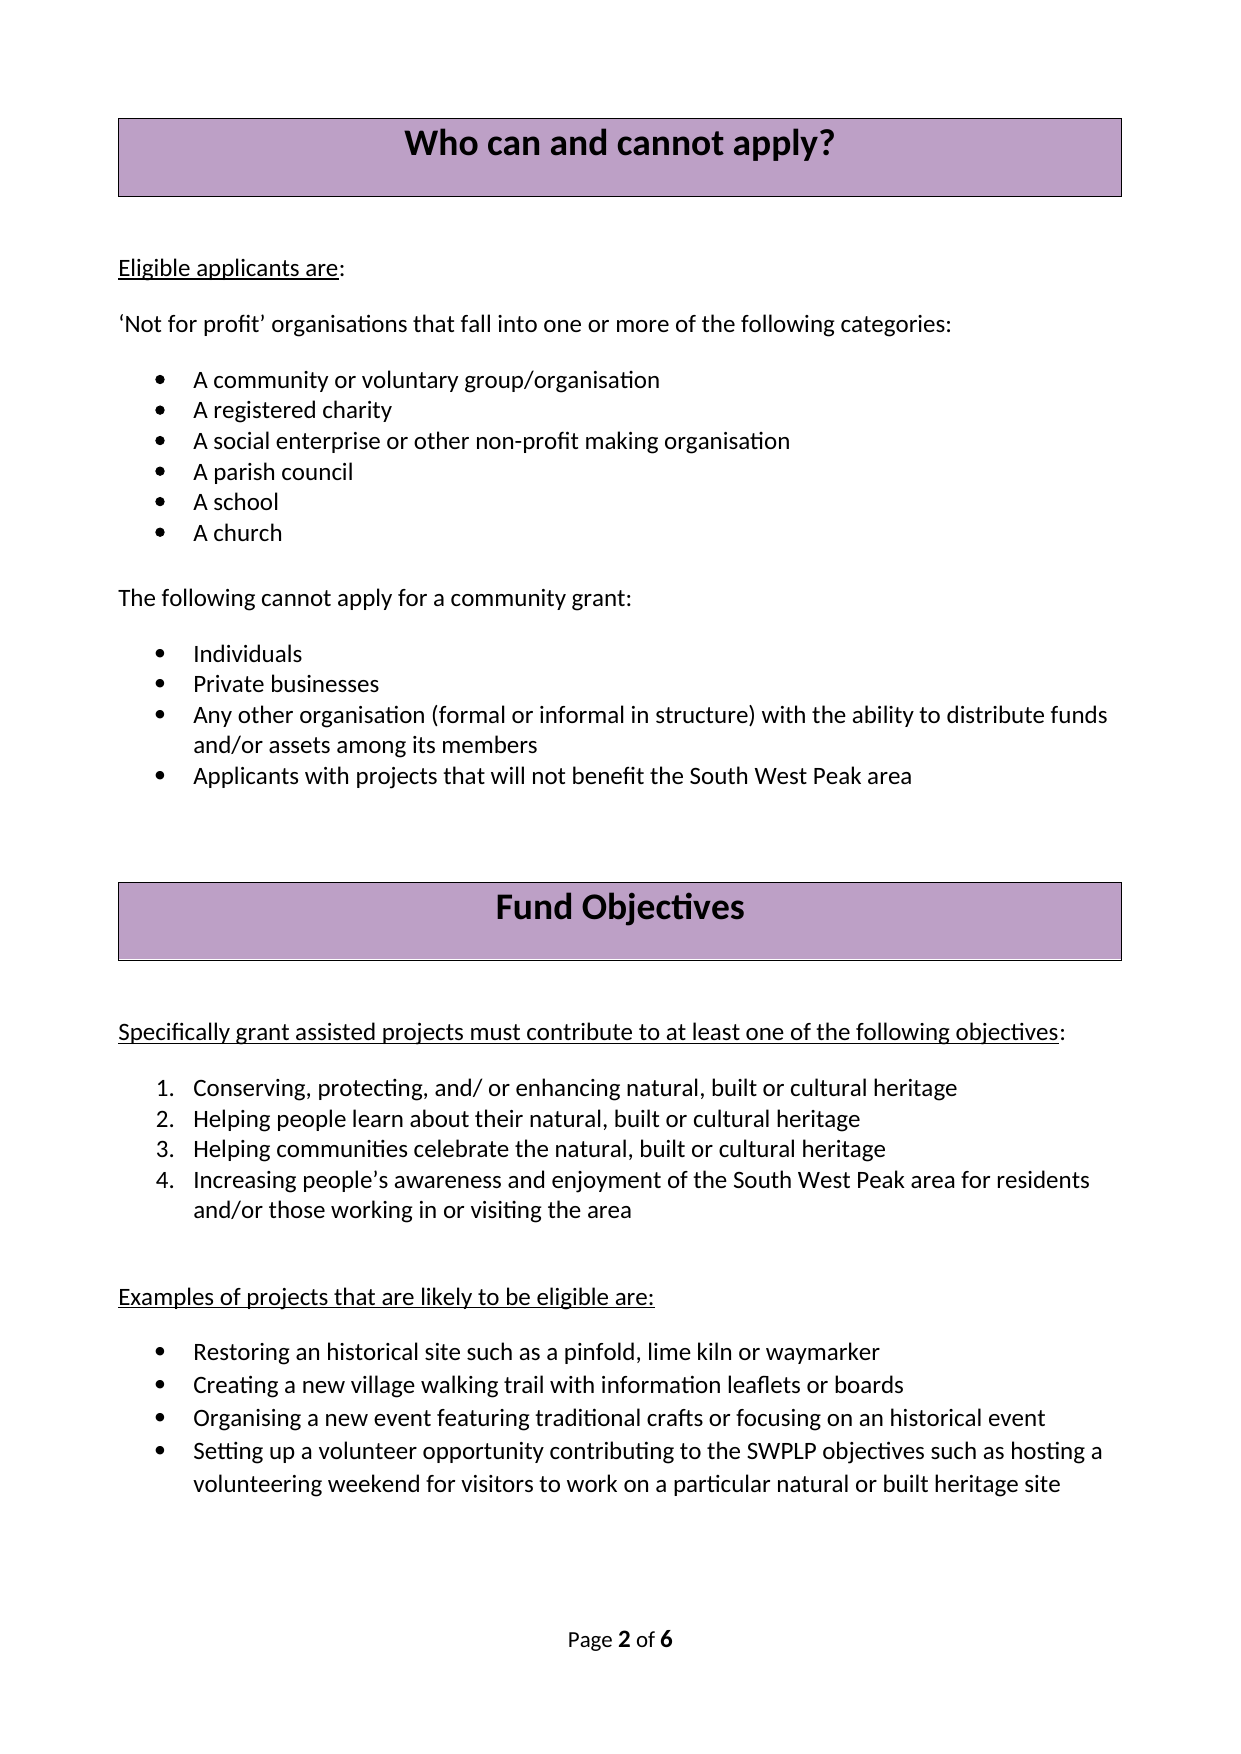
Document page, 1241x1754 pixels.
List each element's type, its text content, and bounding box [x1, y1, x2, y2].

list A community or voluntary group/organisation [156, 364, 1122, 394]
list Organising a new event featuring traditional crafts or focusing on an historical event [156, 1402, 1122, 1433]
list Private businesses [156, 668, 1122, 699]
text ‘Not for profit’ organisations that fall into one or more of the following categories: [118, 308, 1122, 339]
list Increasing people’s awareness and enjoyment of the South West Peak area for residents and/or those working in or visiting the area [156, 1164, 1122, 1225]
list Restoring an historical site such as a pinfold, lime kiln or waymarker [156, 1337, 1122, 1367]
text The following cannot apply for a community grant: [118, 582, 1122, 613]
table_header Fund Objectives [119, 883, 1121, 959]
text Eligible applicants are: [118, 252, 1122, 283]
list A parish council [156, 456, 1122, 486]
list Setting up a volunteer opportunity contributing to the SWPLP objectives such as hosting a volunteering weekend for visitors to work on a particular natural or built heritage site [156, 1435, 1122, 1499]
list A social enterprise or other non-profit making organisation [156, 425, 1122, 456]
text Examples of projects that are likely to be eligible are: [118, 1281, 1122, 1311]
list A church [156, 517, 1122, 547]
list Helping people learn about their natural, built or cultural heritage [156, 1103, 1122, 1133]
list A registered charity [156, 394, 1122, 425]
list Any other organisation (formal or informal in structure) with the ability to distribute funds and/or assets among its members [156, 699, 1122, 760]
list Individuals [156, 638, 1122, 668]
list Creating a new village walking trail with information leaflets or boards [156, 1369, 1122, 1400]
list Helping communities celebrate the natural, built or cultural heritage [156, 1133, 1122, 1164]
table_header Who can and cannot apply? [119, 119, 1121, 196]
list Conserving, protecting, and/ or enhancing natural, built or cultural heritage [156, 1072, 1122, 1103]
list A school [156, 486, 1122, 517]
list Applicants with projects that will not benefit the South West Peak area [156, 760, 1122, 791]
text Specifically grant assisted projects must contribute to at least one of the following objectives: [118, 1016, 1122, 1047]
